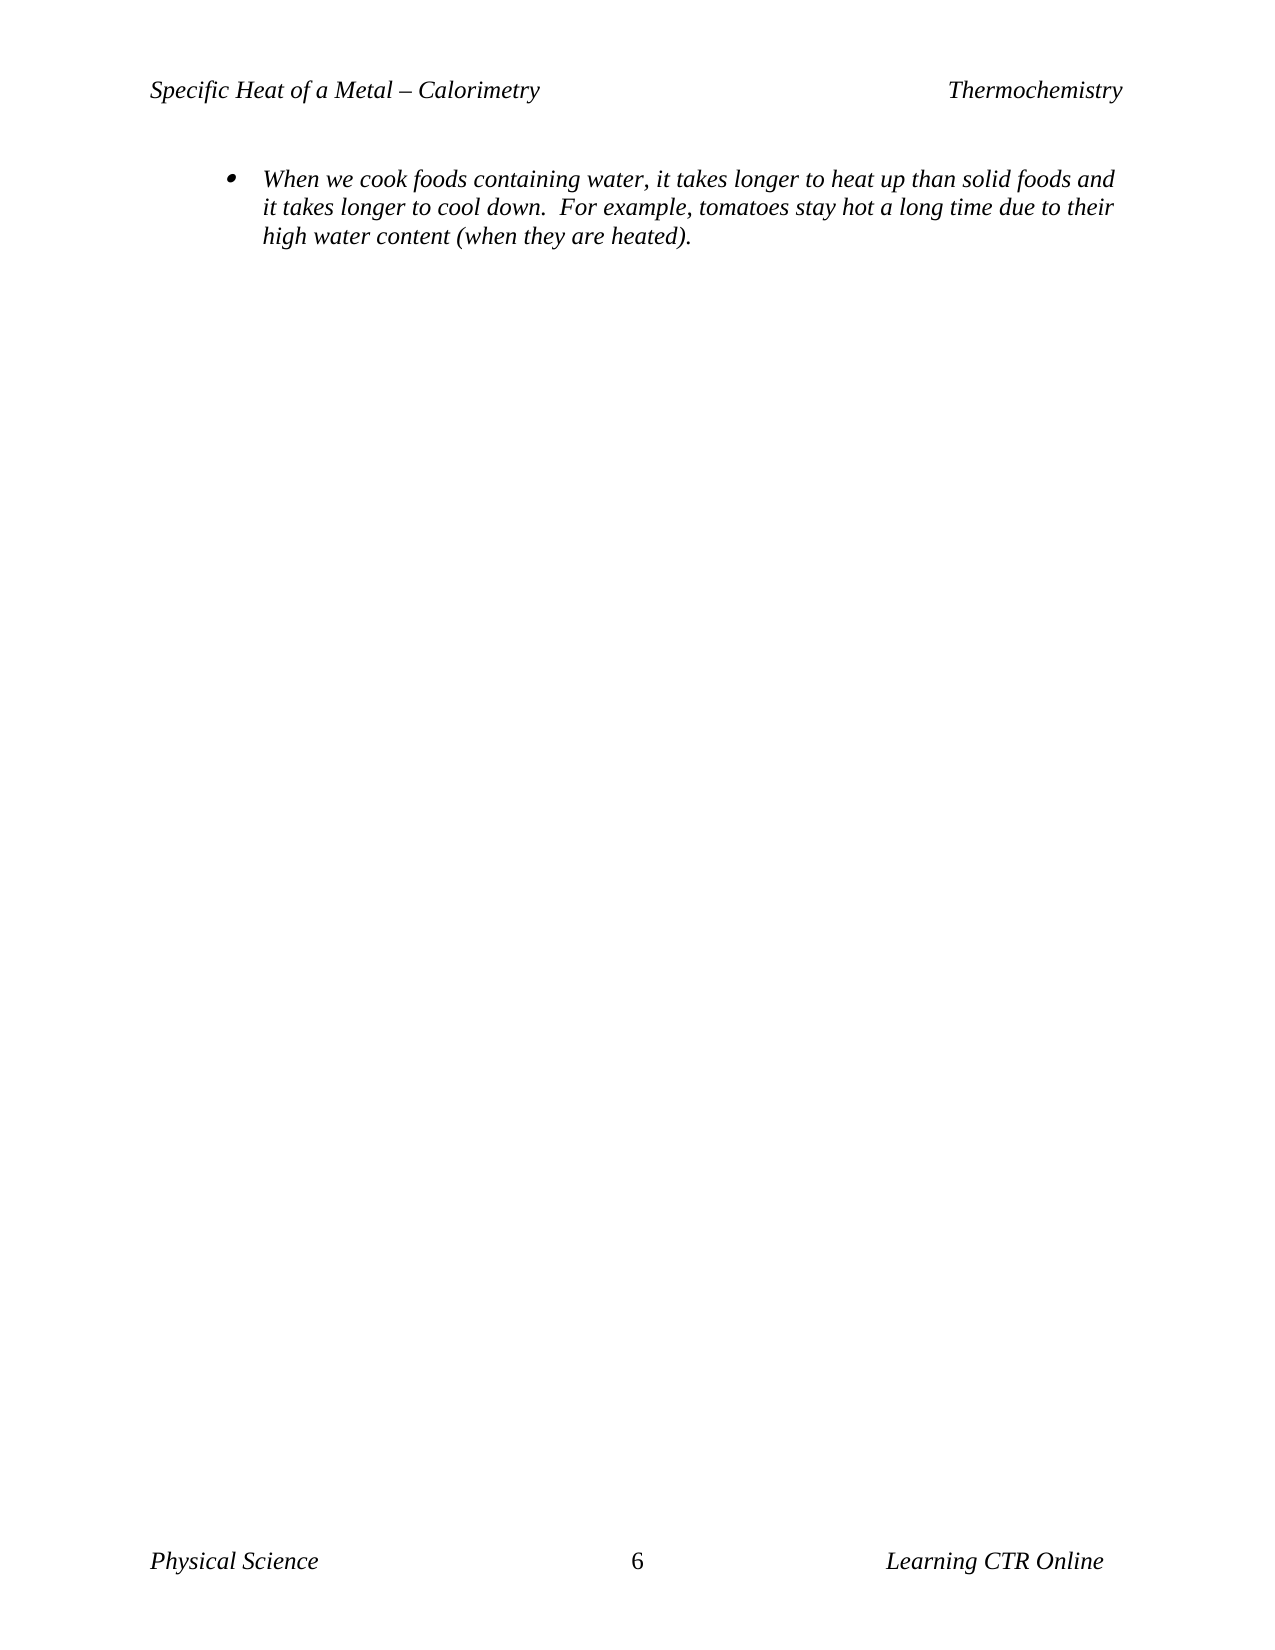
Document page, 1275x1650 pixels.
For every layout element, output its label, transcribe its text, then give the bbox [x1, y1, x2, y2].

list When we cook foods containing water, it takes longer to heat up than solid foods and it takes longer to cool down. For example, tomatoes stay hot a long time due to their high water content (when they are heated). [225, 164, 1125, 250]
